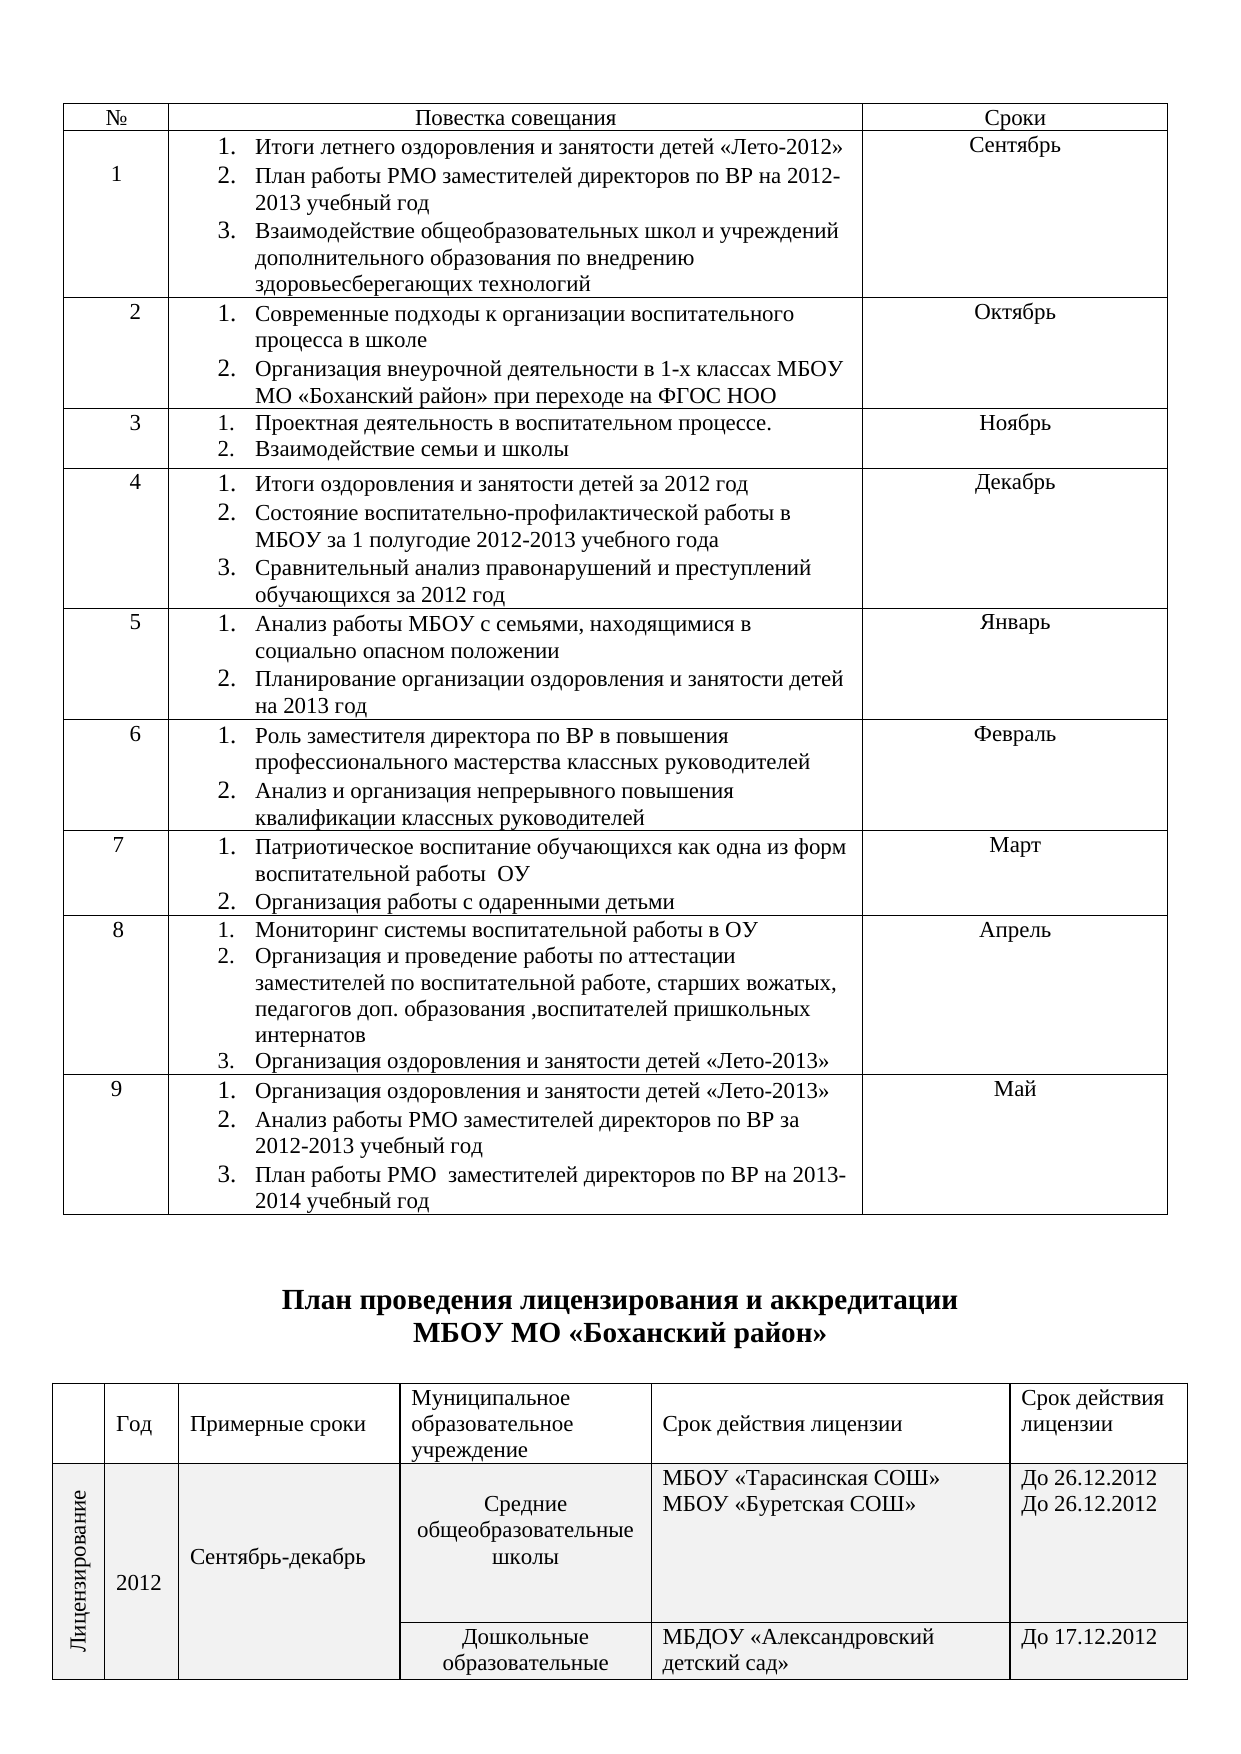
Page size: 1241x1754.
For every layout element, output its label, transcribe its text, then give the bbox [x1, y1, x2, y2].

table_header № [64, 104, 168, 130]
text План проведения лицензирования и аккредитации [75, 1282, 1165, 1316]
table_header Муниципальное образовательное учреждение [401, 1384, 651, 1463]
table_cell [1011, 1623, 1187, 1679]
table_cell Май [863, 1075, 1167, 1214]
table_cell Март [863, 831, 1167, 915]
table_header [53, 1384, 104, 1463]
table_cell До 26.12.2012 До 26.12.2012 [1011, 1464, 1187, 1622]
table_header Сроки [863, 104, 1167, 130]
table_cell 2 [64, 298, 168, 408]
table_header Срок действия лицензии [1011, 1384, 1187, 1463]
table_cell Апрель [863, 916, 1167, 1074]
table_cell Январь [863, 609, 1167, 719]
table_cell 1 [64, 131, 168, 297]
table_cell Мониторинг системы воспитательной работы в ОУ Организация и проведение работы по аттестации заместителей по воспитательной работе, старших вожатых, педагогов доп. образования ,воспитателей пришкольных интернатов Организация оздоровления и занятости детей «Лето-2013» [169, 916, 862, 1074]
table_cell Патриотическое воспитание обучающихся как одна из форм воспитательной работы ОУ Организация работы с одаренными детьми [169, 831, 862, 915]
table_cell Декабрь [863, 469, 1167, 607]
table_cell 2012 [105, 1464, 178, 1679]
table_cell 3 [64, 409, 168, 467]
text МБОУ МО «Боханский район» [75, 1316, 1165, 1349]
table_header Повестка совещания [169, 104, 862, 130]
table_header Примерные сроки [179, 1384, 399, 1463]
table_cell 9 [64, 1075, 168, 1214]
table_cell Итоги оздоровления и занятости детей за 2012 год Состояние воспитательно-профилактической работы в МБОУ за 1 полугодие 2012-2013 учебного года Сравнительный анализ правонарушений и преступлений обучающихся за 2012 год [169, 469, 862, 607]
table_cell Итоги летнего оздоровления и занятости детей «Лето-2012» План работы РМО заместителей директоров по ВР на 2012-2013 учебный год Взаимодействие общеобразовательных школ и учреждений дополнительного образования по внедрению здоровьесберегающих технологий [169, 131, 862, 297]
table_cell Организация оздоровления и занятости детей «Лето-2013» Анализ работы РМО заместителей директоров по ВР за 2012-2013 учебный год План работы РМО заместителей директоров по ВР на 2013-2014 учебный год [169, 1075, 862, 1214]
table_header Год [105, 1384, 178, 1463]
table_cell 7 [64, 831, 168, 915]
table_cell Проектная деятельность в воспитательном процессе. Взаимодействие семьи и школы [169, 409, 862, 467]
table_header Срок действия лицензии [652, 1384, 1009, 1463]
table_cell Сентябрь [863, 131, 1167, 297]
table_cell МБОУ «Тарасинская СОШ» МБОУ «Буретская СОШ» [652, 1464, 1009, 1622]
table_cell 4 [64, 469, 168, 607]
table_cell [652, 1623, 1009, 1679]
table_cell Современные подходы к организации воспитательного процесса в школе Организация внеурочной деятельности в 1-х классах МБОУ МО «Боханский район» при переходе на ФГОС НОО [169, 298, 862, 408]
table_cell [401, 1623, 651, 1679]
table_cell Анализ работы МБОУ с семьями, находящимися в социально опасном положении Планирование организации оздоровления и занятости детей на 2013 год [169, 609, 862, 719]
table_cell 5 [64, 609, 168, 719]
table_cell Февраль [863, 720, 1167, 830]
table_cell Роль заместителя директора по ВР в повышения профессионального мастерства классных руководителей Анализ и организация непрерывного повышения квалификации классных руководителей [169, 720, 862, 830]
table_cell Октябрь [863, 298, 1167, 408]
table_cell Ноябрь [863, 409, 1167, 467]
table_cell 8 [64, 916, 168, 1074]
table_cell Средние общеобразовательные школы [401, 1464, 651, 1622]
table_cell 6 [64, 720, 168, 830]
table_cell Сентябрь-декабрь [179, 1464, 399, 1679]
table_cell Лицензирование [53, 1464, 104, 1679]
